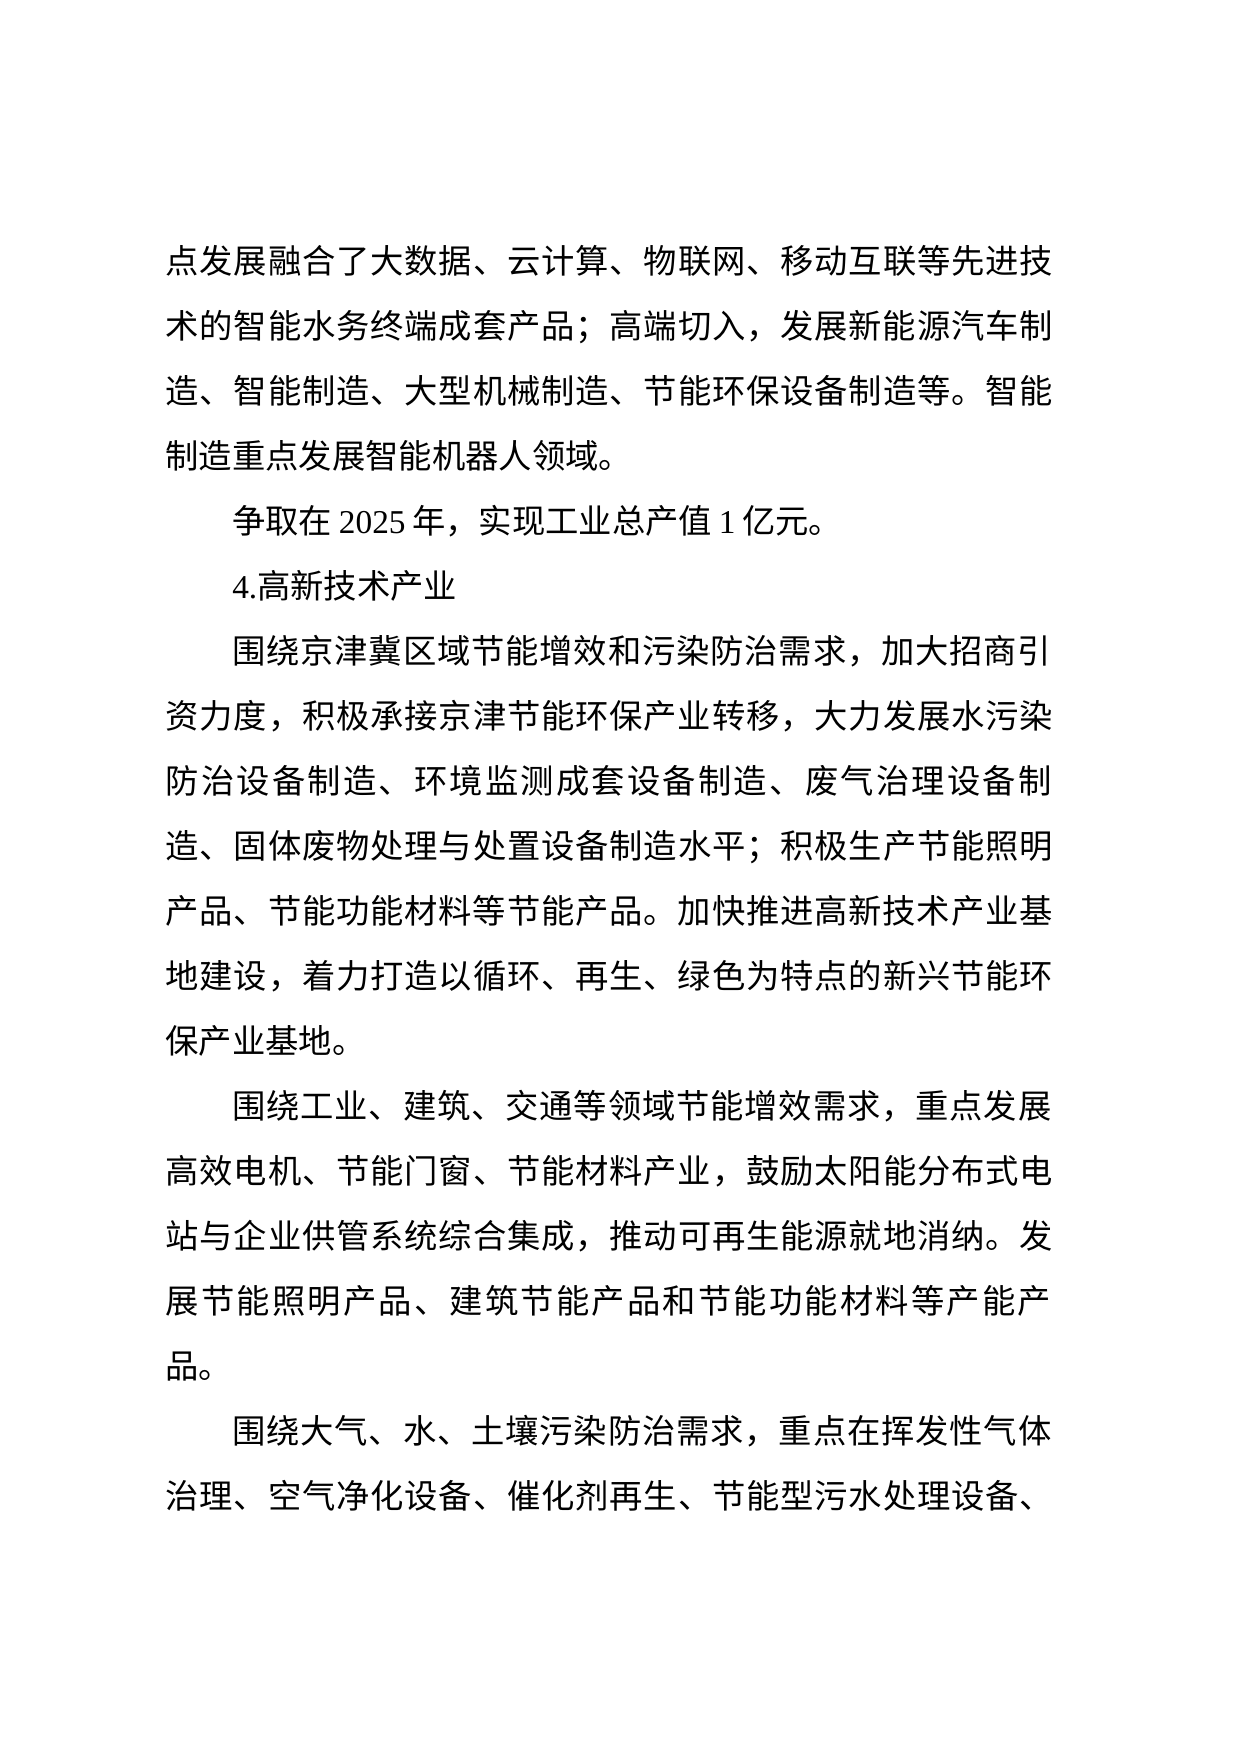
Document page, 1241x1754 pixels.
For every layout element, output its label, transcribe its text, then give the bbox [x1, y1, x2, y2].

list 围绕京津冀区域节能增效和污染防治需求，加大招商引资力度，积极承接京津节能环保产业转移，大力发展水污染防治设备制造、环境监测成套设备制造、废气治理设备制造、固体废物处理与处置设备制造水平；积极生产节能照明产品、节能功能材料等节能产品。加快推进高新技术产业基地建设，着力打造以循环、再生、绿色为特点的新兴节能环保产业基地。 [165, 617, 1053, 1072]
list 围绕工业、建筑、交通等领域节能增效需求，重点发展高效电机、节能门窗、节能材料产业，鼓励太阳能分布式电站与企业供管系统综合集成，推动可再生能源就地消纳。发展节能照明产品、建筑节能产品和节能功能材料等产能产品。 [165, 1072, 1053, 1397]
list 争取在2025年，实现工业总产值1亿元。 [165, 487, 1053, 552]
list 4.高新技术产业 [165, 552, 1053, 617]
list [165, 1397, 1053, 1527]
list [165, 227, 1053, 487]
